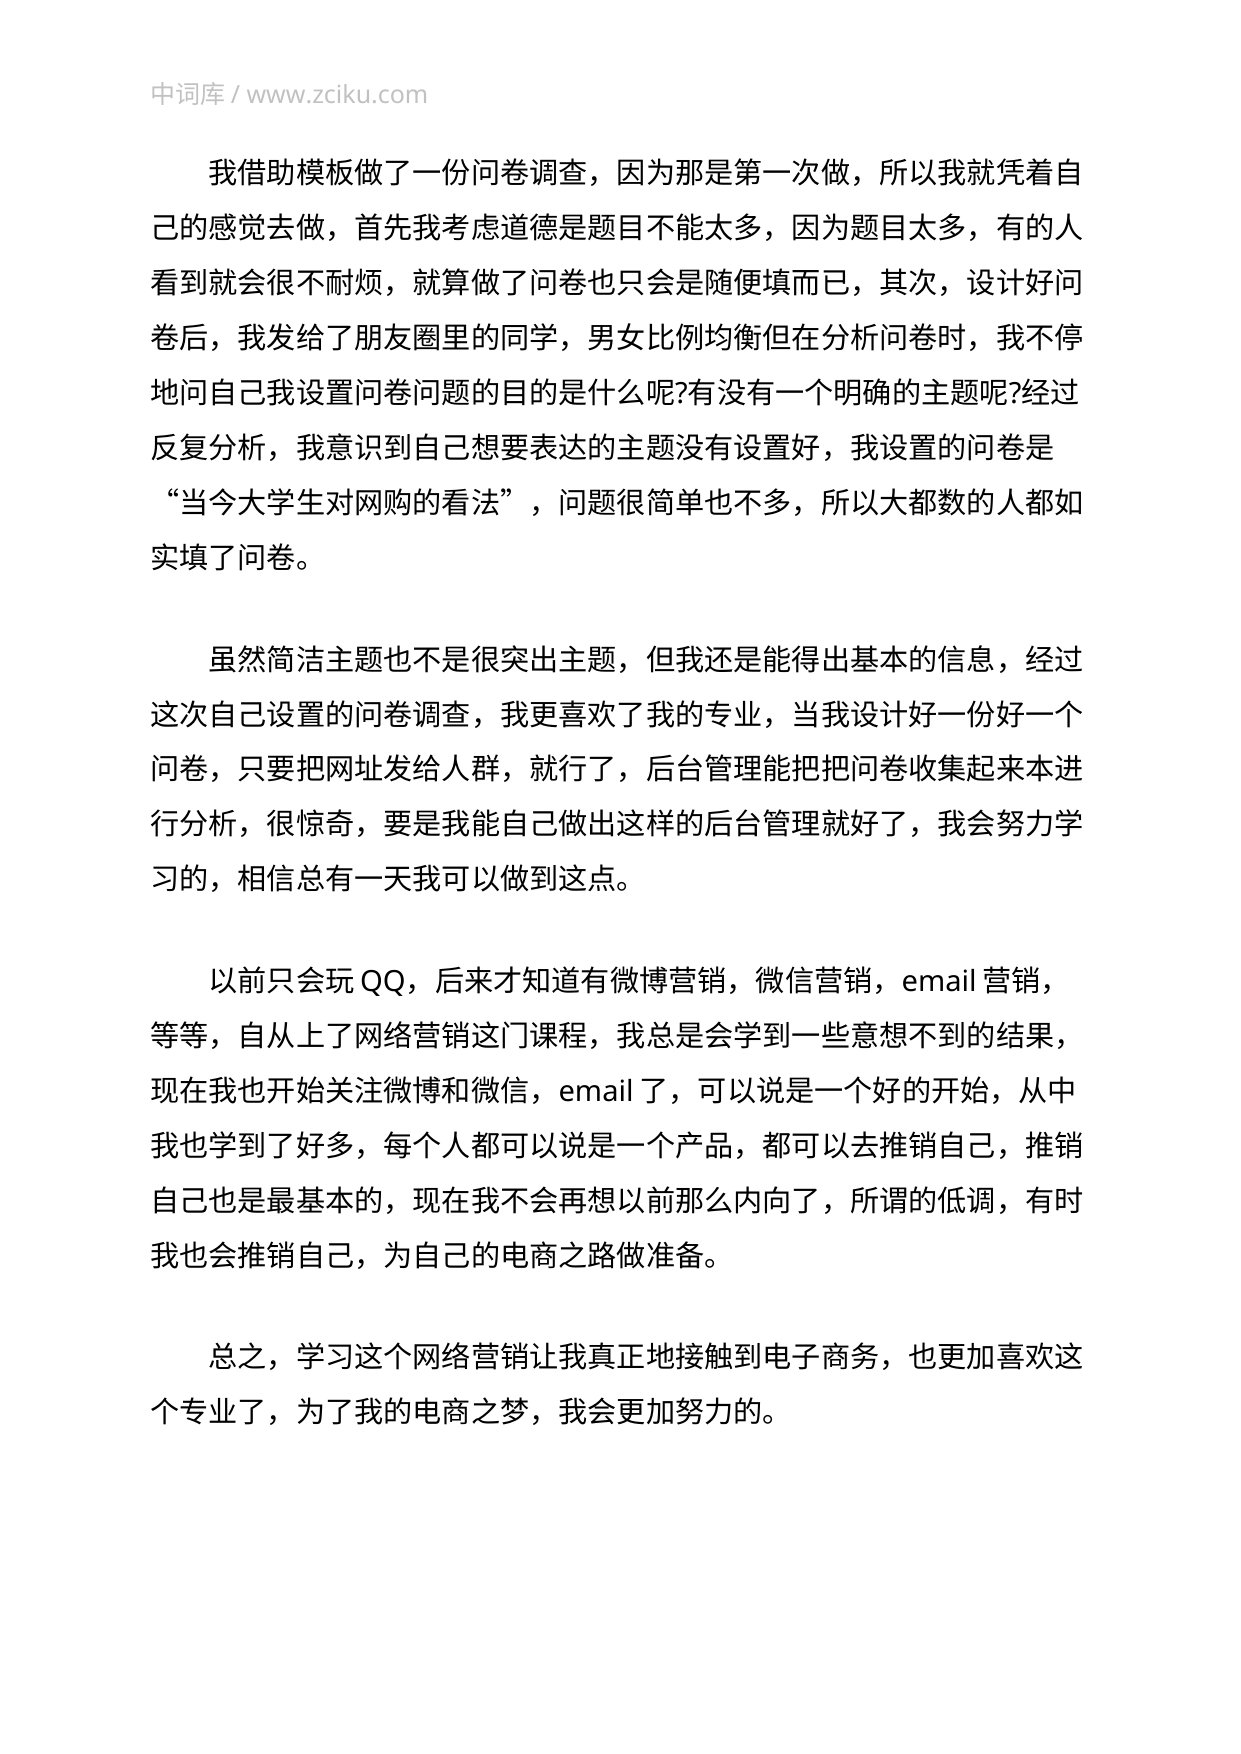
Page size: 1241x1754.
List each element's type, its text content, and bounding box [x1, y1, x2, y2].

text 总之，学习这个网络营销让我真正地接触到电子商务，也更加喜欢这个专业了，为了我的电商之梦，我会更加努力的。 [150, 1334, 1090, 1431]
text 以前只会玩QQ，后来才知道有微博营销，微信营销，email营销，等等，自从上了网络营销这门课程，我总是会学到一些意想不到的结果，现在我也开始关注微博和微信，email了，可以说是一个好的开始，从中我也学到了好多，每个人都可以说是一个产品，都可以去推销自己，推销自己也是最基本的，现在我不会再想以前那么内向了，所谓的低调，有时我也会推销自己，为自己的电商之路做准备。 [150, 957, 1090, 1274]
text 虽然简洁主题也不是很突出主题，但我还是能得出基本的信息，经过这次自己设置的问卷调查，我更喜欢了我的专业，当我设计好一份好一个问卷，只要把网址发给人群，就行了，后台管理能把把问卷收集起来本进行分析，很惊奇，要是我能自己做出这样的后台管理就好了，我会努力学习的，相信总有一天我可以做到这点。 [150, 636, 1090, 898]
text 我借助模板做了一份问卷调查，因为那是第一次做，所以我就凭着自己的感觉去做，首先我考虑道德是题目不能太多，因为题目太多，有的人看到就会很不耐烦，就算做了问卷也只会是随便填而已，其次，设计好问卷后，我发给了朋友圈里的同学，男女比例均衡但在分析问卷时，我不停地问自己我设置问卷问题的目的是什么呢?有没有一个明确的主题呢?经过反复分析，我意识到自己想要表达的主题没有设置好，我设置的问卷是“当今大学生对网购的看法”，问题很简单也不多，所以大都数的人都如实填了问卷。 [150, 150, 1090, 577]
